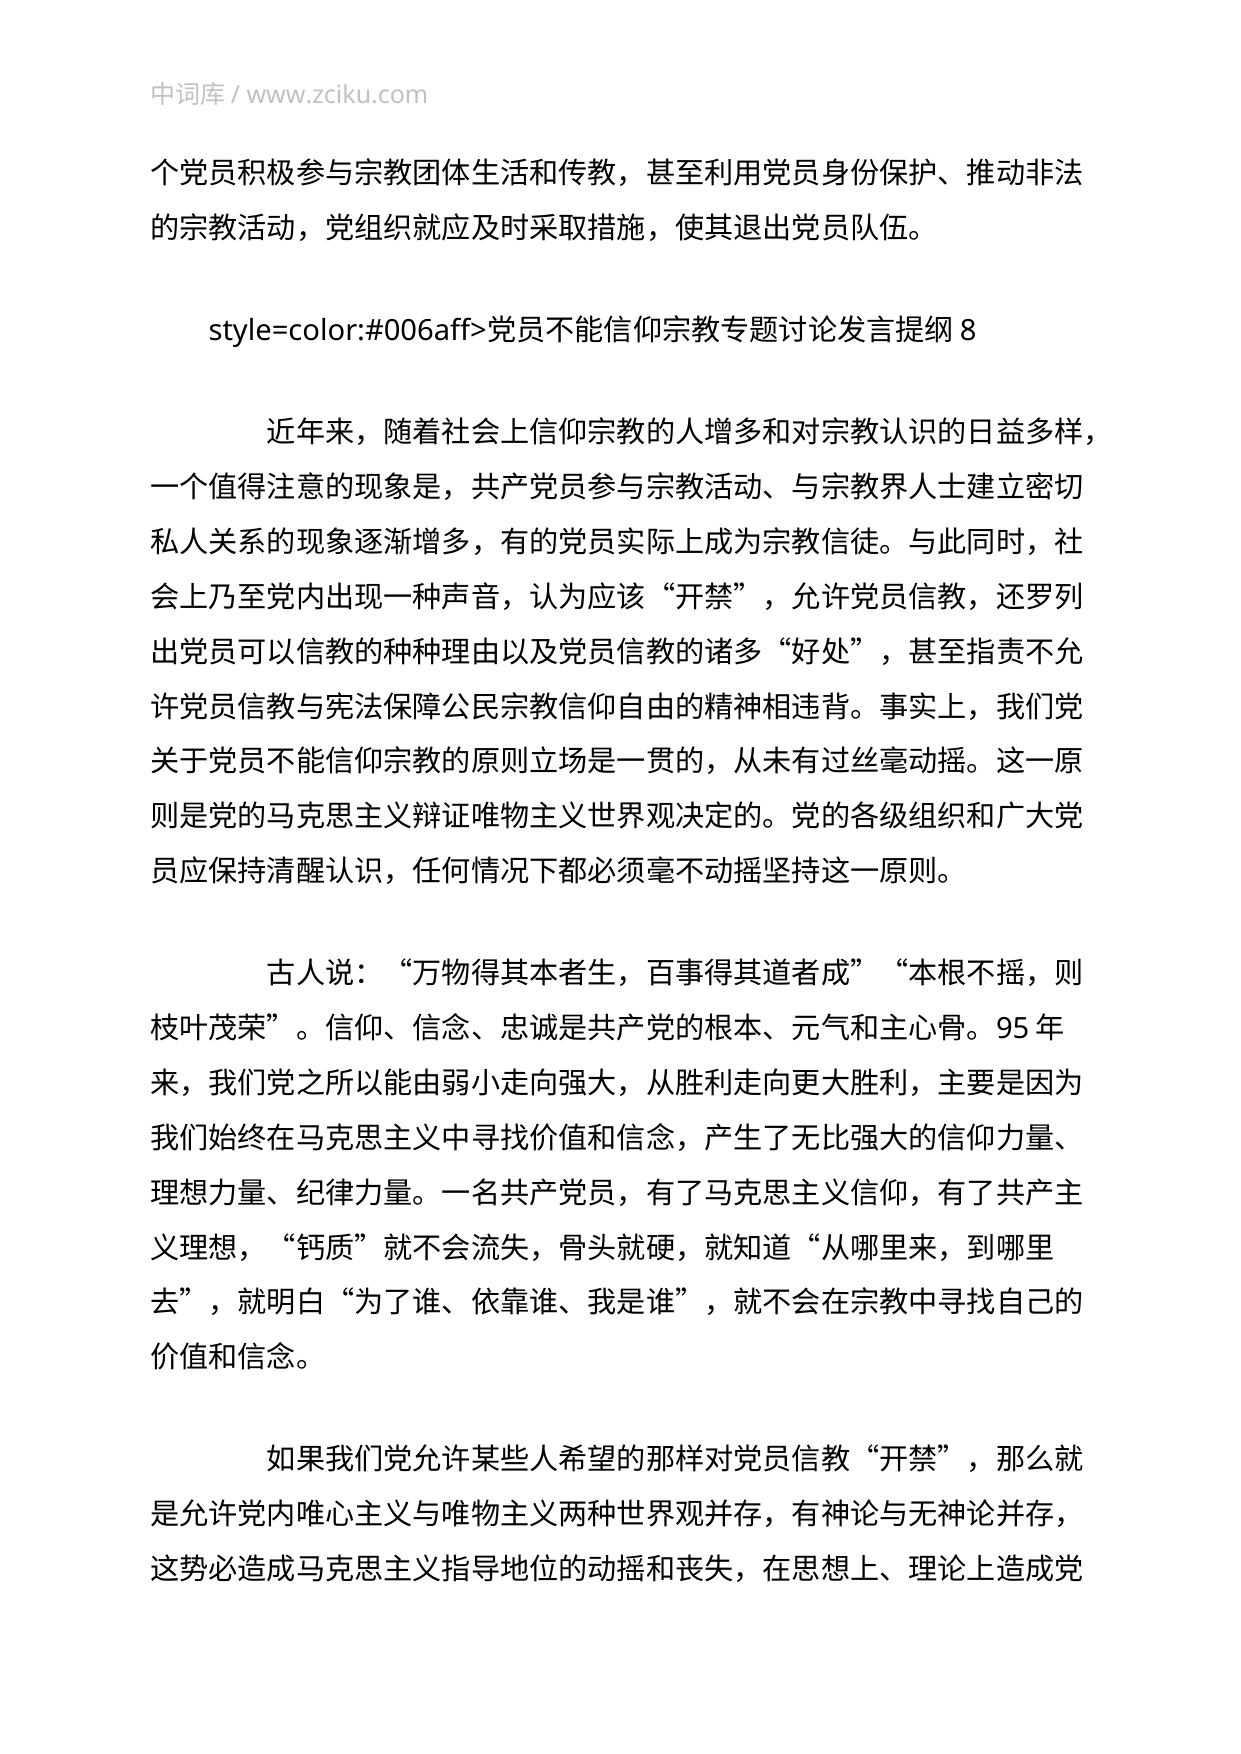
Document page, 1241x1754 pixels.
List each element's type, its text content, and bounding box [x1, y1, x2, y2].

text style=color:#006aff>党员不能信仰宗教专题讨论发言提纲8 [150, 307, 1090, 349]
text 古人说：“万物得其本者生，百事得其道者成”“本根不摇，则枝叶茂荣”。信仰、信念、忠诚是共产党的根本、元气和主心骨。95年来，我们党之所以能由弱小走向强大，从胜利走向更大胜利，主要是因为我们始终在马克思主义中寻找价值和信念，产生了无比强大的信仰力量、理想力量、纪律力量。一名共产党员，有了马克思主义信仰，有了共产主义理想，“钙质”就不会流失，骨头就硬，就知道“从哪里来，到哪里去”，就明白“为了谁、依靠谁、我是谁”，就不会在宗教中寻找自己的价值和信念。 [150, 949, 1090, 1376]
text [150, 150, 1090, 247]
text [150, 1436, 1090, 1588]
text 近年来，随着社会上信仰宗教的人增多和对宗教认识的日益多样，一个值得注意的现象是，共产党员参与宗教活动、与宗教界人士建立密切私人关系的现象逐渐增多，有的党员实际上成为宗教信徒。与此同时，社会上乃至党内出现一种声音，认为应该“开禁”，允许党员信教，还罗列出党员可以信教的种种理由以及党员信教的诸多“好处”，甚至指责不允许党员信教与宪法保障公民宗教信仰自由的精神相违背。事实上，我们党关于党员不能信仰宗教的原则立场是一贯的，从未有过丝毫动摇。这一原则是党的马克思主义辩证唯物主义世界观决定的。党的各级组织和广大党员应保持清醒认识，任何情况下都必须毫不动摇坚持这一原则。 [150, 409, 1090, 890]
